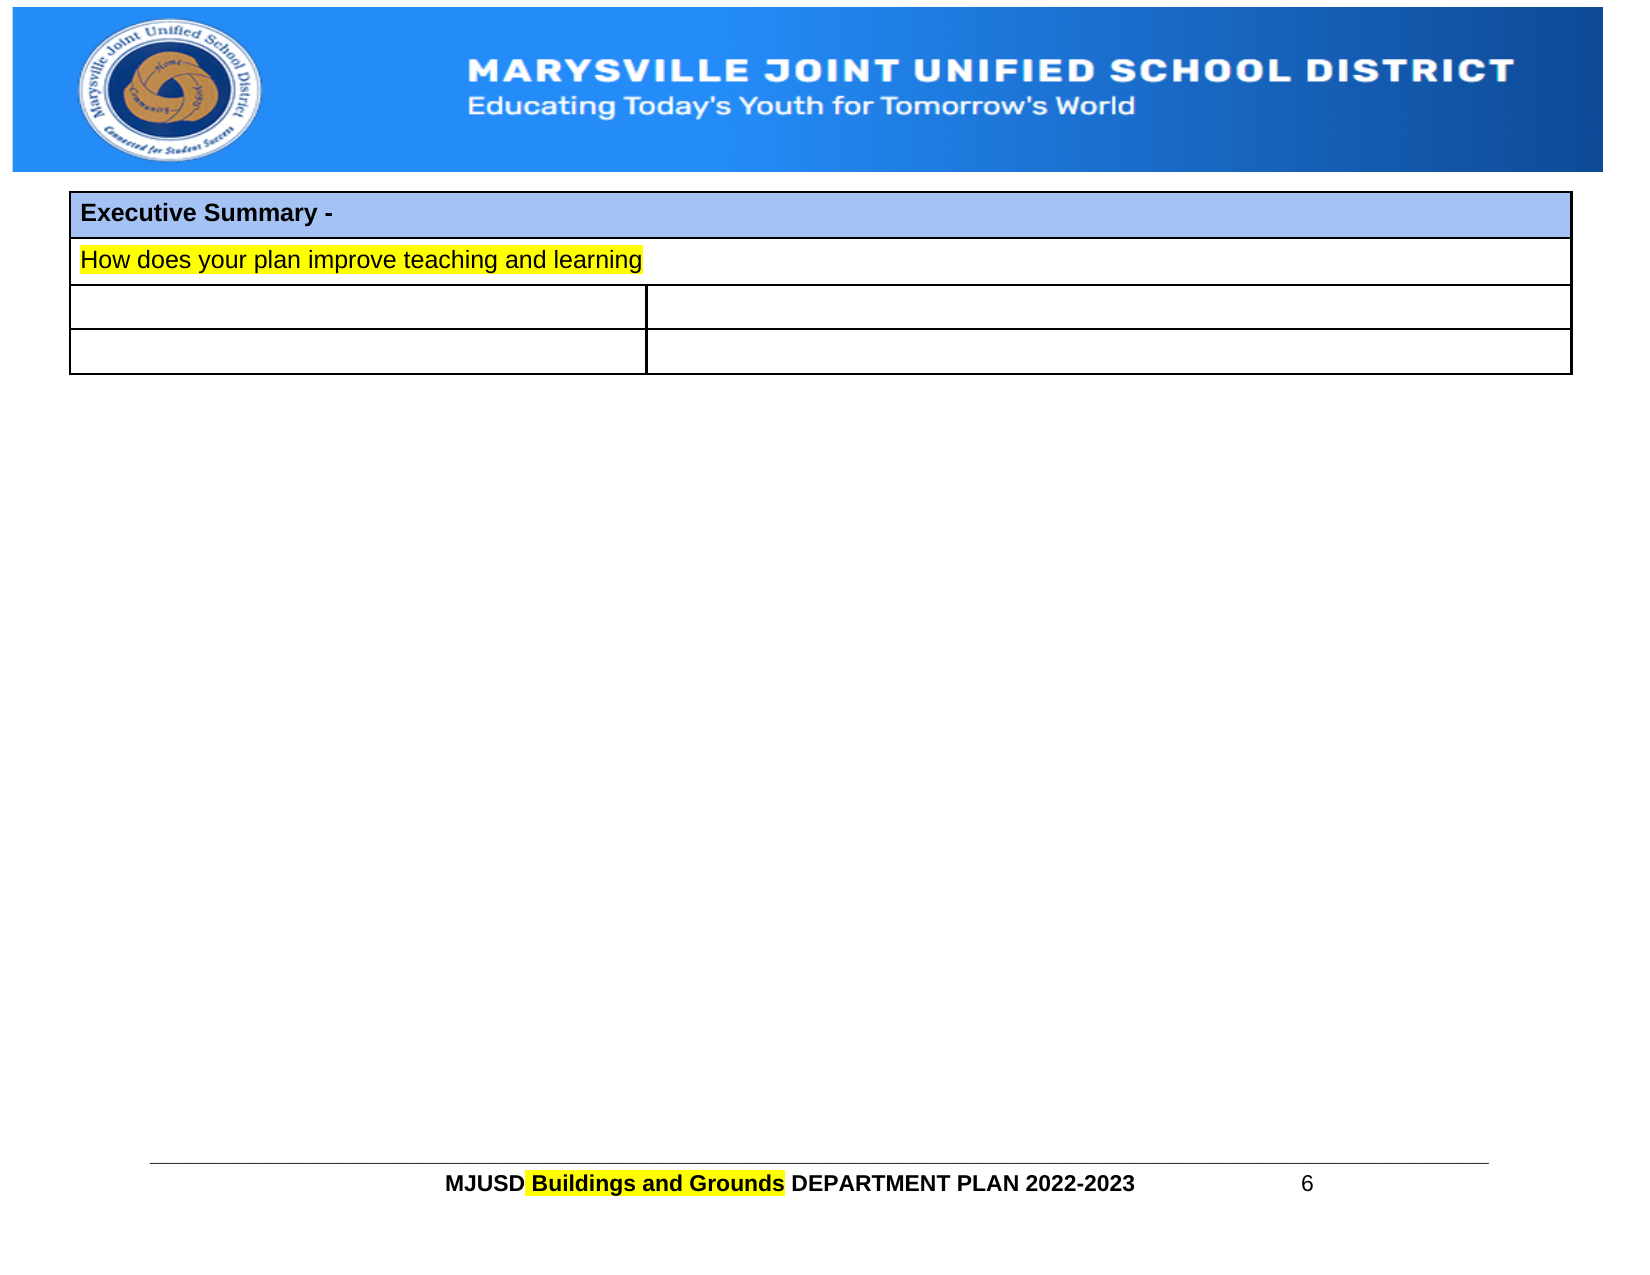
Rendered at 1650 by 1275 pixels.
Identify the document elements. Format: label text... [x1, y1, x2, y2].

table_cell [71, 286, 645, 328]
table_cell [648, 330, 1570, 372]
picture [12, 7, 1603, 172]
table_cell [71, 330, 645, 372]
table_cell [648, 286, 1570, 328]
table_cell How does your plan improve teaching and learning [71, 239, 1570, 283]
table_header Executive Summary - [71, 193, 1570, 237]
